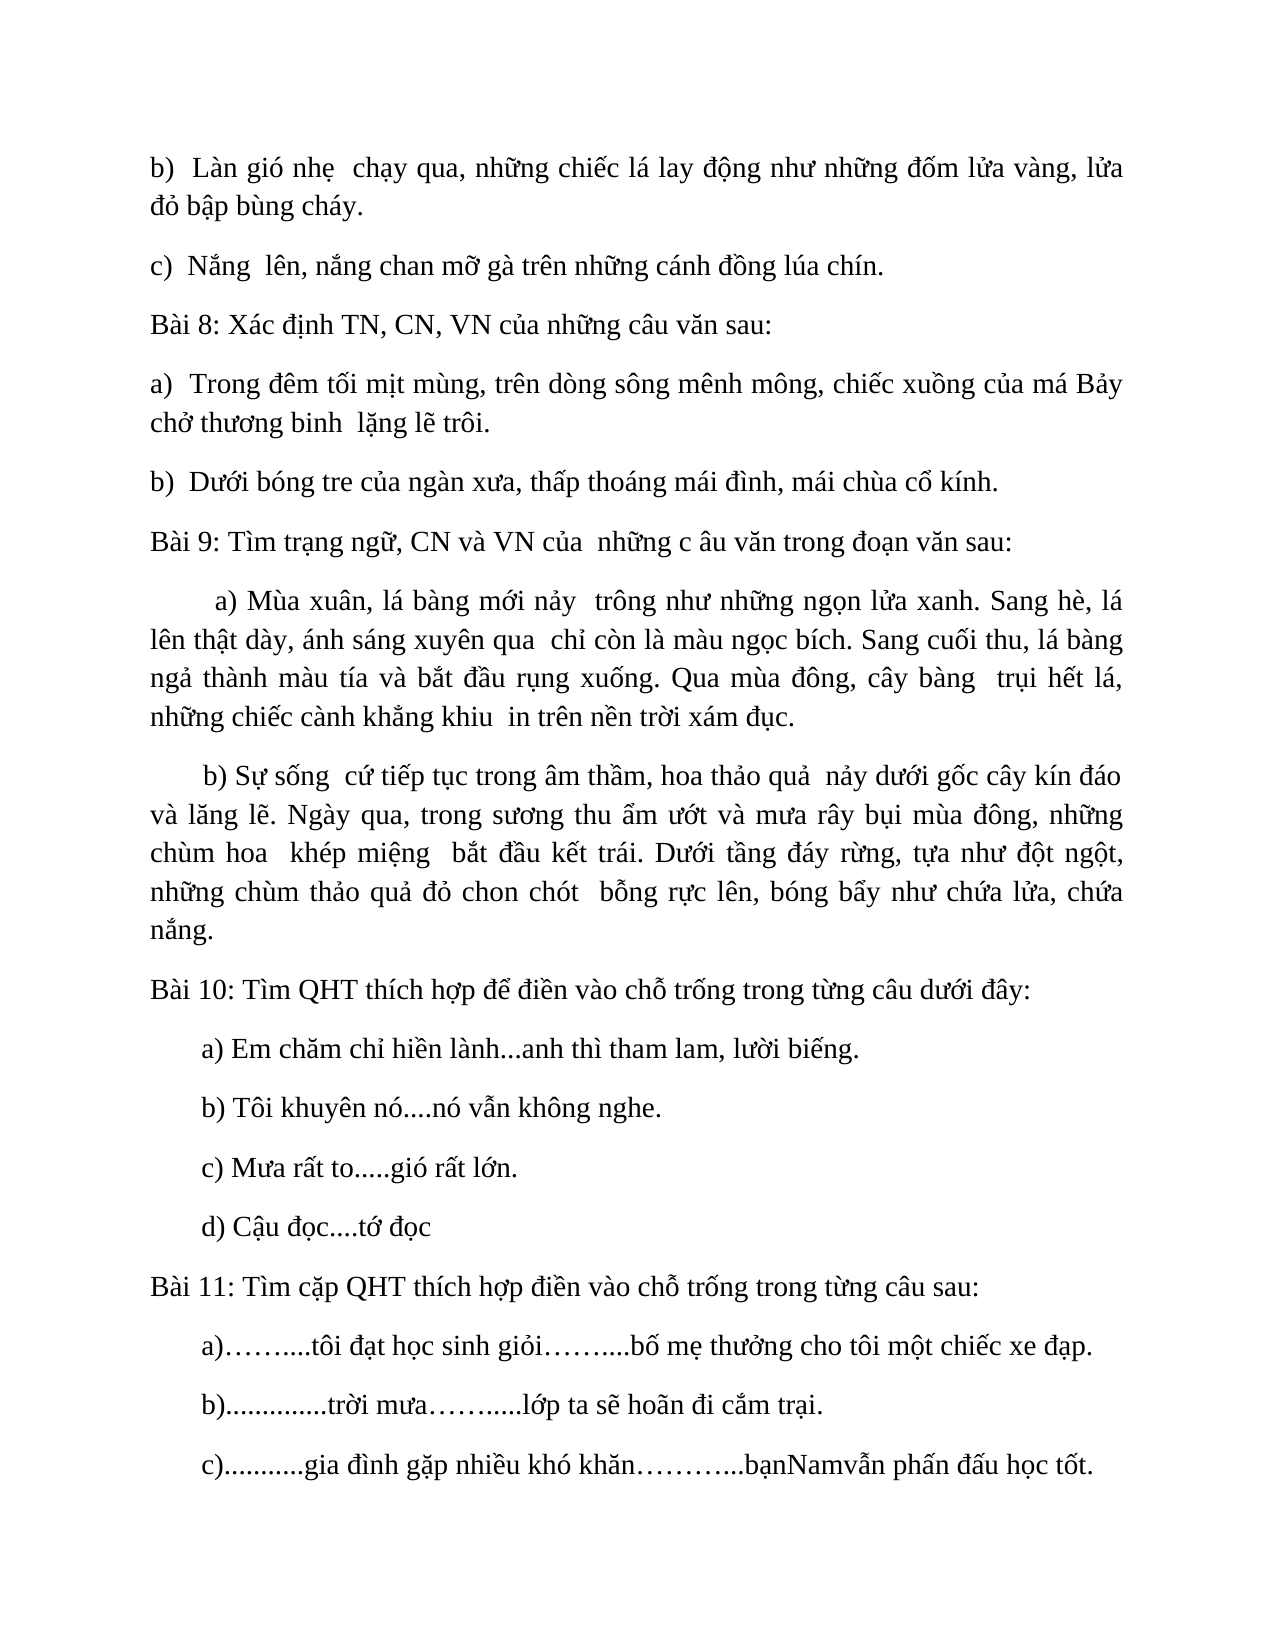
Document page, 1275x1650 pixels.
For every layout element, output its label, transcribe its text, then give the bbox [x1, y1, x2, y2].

text c) Mưa rất to.....gió rất lớn. [150, 1150, 1125, 1183]
text b) Làn gió nhẹ chạy qua, những chiếc lá lay động như những đốm lửa vàng, lửa đỏ bập bùng cháy. [150, 150, 1125, 222]
text d) Cậu đọc....tớ đọc [150, 1209, 1125, 1243]
text a) Trong đêm tối mịt mùng, trên dòng sông mênh mông, chiếc xuồng của má Bảy chở thương binh lặng lẽ trôi. [150, 367, 1125, 439]
text c)...........gia đình gặp nhiều khó khăn………...bạnNamvẫn phấn đấu học tốt. [150, 1447, 1125, 1480]
text c) Nắng lên, nắng chan mỡ gà trên những cánh đồng lúa chín. [150, 248, 1125, 281]
text a) Em chăm chỉ hiền lành...anh thì tham lam, lười biếng. [150, 1031, 1125, 1065]
text Bài 9: Tìm trạng ngữ, CN và VN của những c âu văn trong đoạn văn sau: [150, 524, 1125, 557]
text b) Tôi khuyên nó....nó vẫn không nghe. [150, 1091, 1125, 1124]
text b)..............trời mưa…….....lớp ta sẽ hoãn đi cắm trại. [150, 1387, 1125, 1421]
text b) Dưới bóng tre của ngàn xưa, thấp thoáng mái đình, mái chùa cổ kính. [150, 464, 1125, 498]
text Bài 11: Tìm cặp QHT thích hợp điền vào chỗ trống trong từng câu sau: [150, 1269, 1125, 1302]
text a)……....tôi đạt học sinh giỏi……....bố mẹ thưởng cho tôi một chiếc xe đạp. [150, 1328, 1125, 1362]
text a) Mùa xuân, lá bàng mới nảy trông như những ngọn lửa xanh. Sang hè, lá lên thật dày, ánh sáng xuyên qua chỉ còn là màu ngọc bích. Sang cuối thu, lá bàng ngả thành màu tía và bắt đầu rụng xuống. Qua mùa đông, cây bàng trụi hết lá, những chiếc cành khẳng khiu in trên nền trời xám đục. [150, 583, 1125, 732]
text Bài 10: Tìm QHT thích hợp để điền vào chỗ trống trong từng câu dưới đây: [150, 972, 1125, 1005]
text Bài 8: Xác định TN, CN, VN của những câu văn sau: [150, 307, 1125, 341]
text b) Sự sống cứ tiếp tục trong âm thầm, hoa thảo quả nảy dưới gốc cây kín đáo và lăng lẽ. Ngày qua, trong sương thu ẩm ướt và mưa rây bụi mùa đông, những chùm hoa khép miệng bắt đầu kết trái. Dưới tầng đáy rừng, tựa như đột ngột, những chùm thảo quả đỏ chon chót bỗng rực lên, bóng bẩy như chứa lửa, chứa nắng. [150, 758, 1125, 946]
